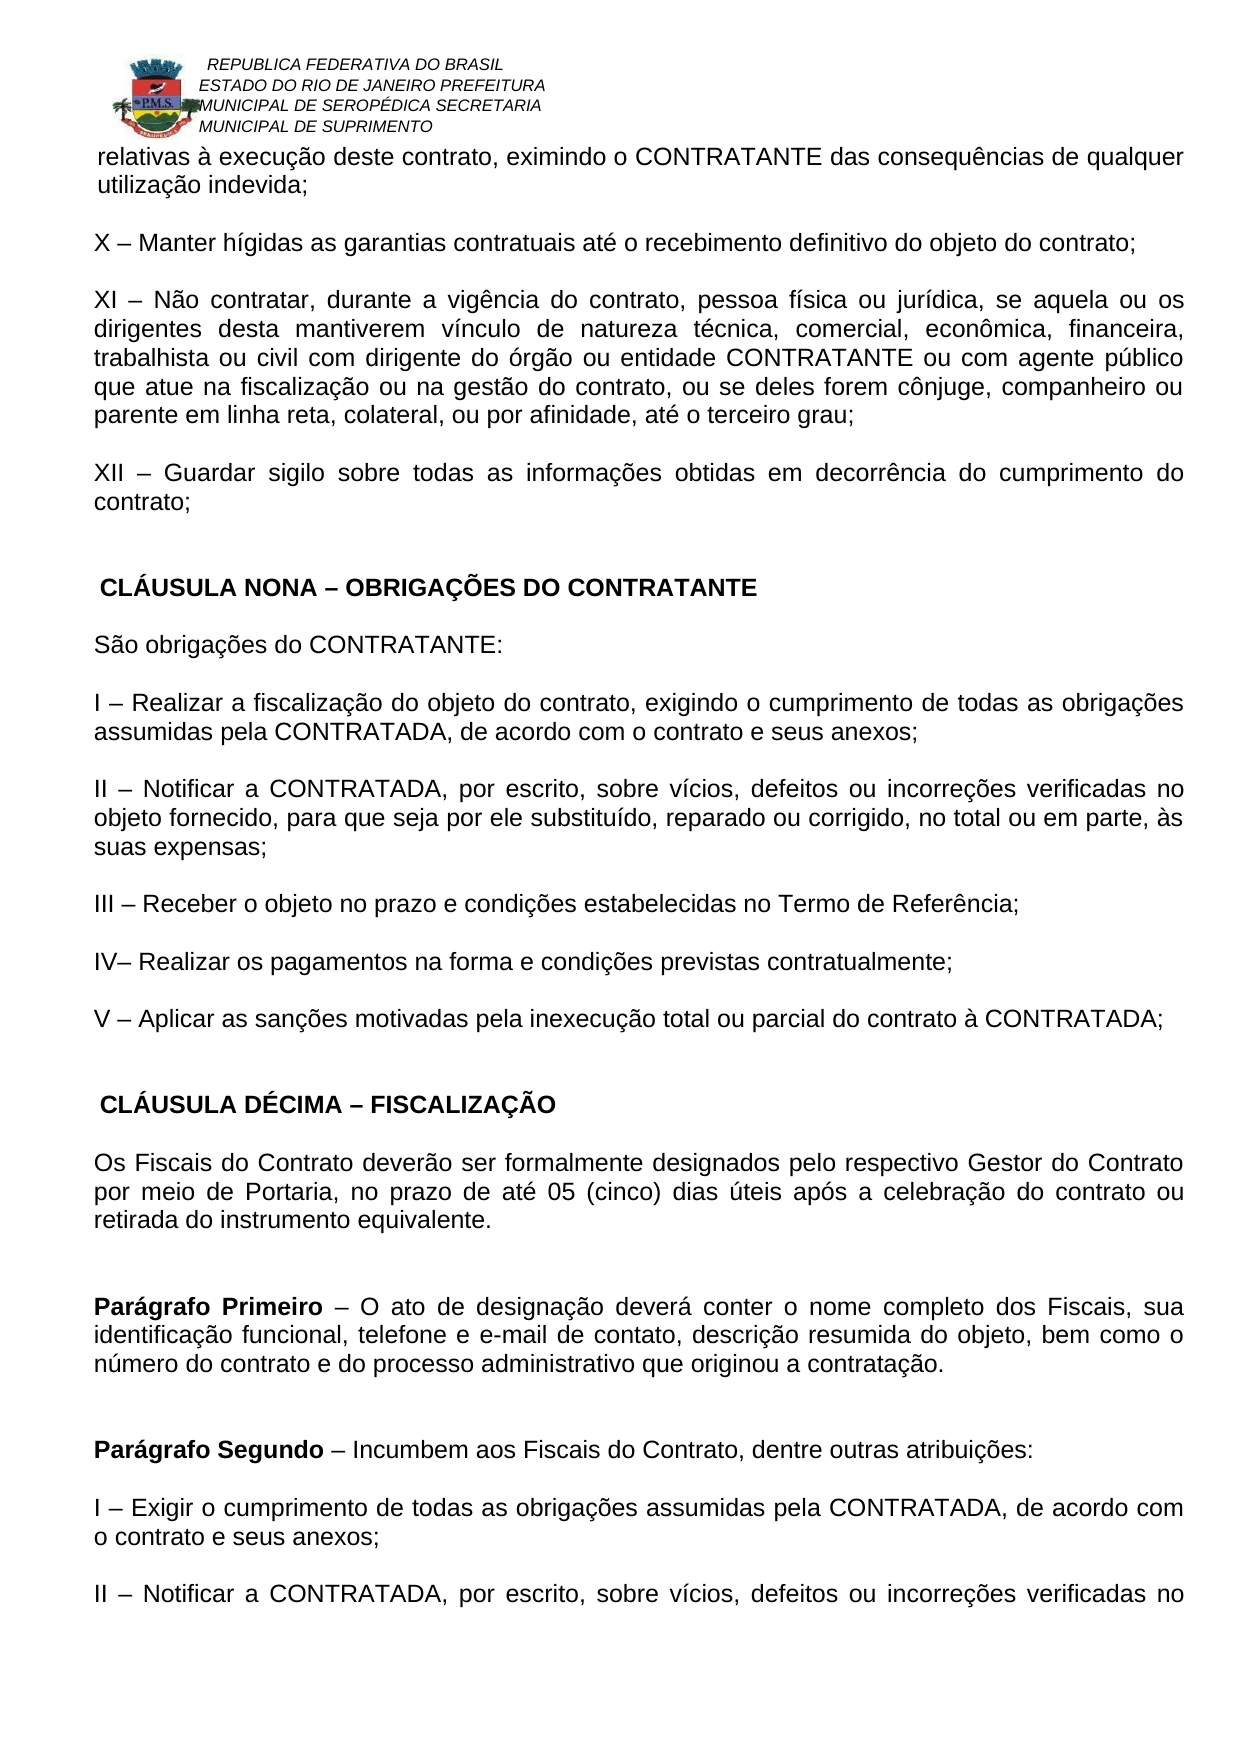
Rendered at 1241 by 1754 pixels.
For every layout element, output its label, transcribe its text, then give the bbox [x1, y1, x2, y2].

text I – Realizar a fiscalização do objeto do contrato, exigindo o cumprimento de todas as obrigações assumidas pela CONTRATADA, de acordo com o contrato e seus anexos; [94, 688, 1186, 745]
text X – Manter hígidas as garantias contratuais até o recebimento definitivo do objeto do contrato; [94, 228, 1186, 257]
text XI – Não contratar, durante a vigência do contrato, pessoa física ou jurídica, se aquela ou os dirigentes desta mantiverem vínculo de natureza técnica, comercial, econômica, financeira, trabalhista ou civil com dirigente do órgão ou entidade CONTRATANTE ou com agente público que atue na fiscalização ou na gestão do contrato, ou se deles forem cônjuge, companheiro ou parente em linha reta, colateral, ou por afinidade, até o terceiro grau; [94, 285, 1186, 429]
text Parágrafo Segundo – Incumbem aos Fiscais do Contrato, dentre outras atribuições: [94, 1435, 1186, 1464]
text I – Exigir o cumprimento de todas as obrigações assumidas pela CONTRATADA, de acordo com o contrato e seus anexos; [94, 1493, 1186, 1550]
text CLÁUSULA DÉCIMA – FISCALIZAÇÃO [97, 1090, 1186, 1119]
text CLÁUSULA NONA – OBRIGAÇÕES DO CONTRATANTE [97, 573, 1186, 602]
picture [112, 54, 201, 142]
text IV– Realizar os pagamentos na forma e condições previstas contratualmente; [94, 947, 1186, 975]
text V – Aplicar as sanções motivadas pela inexecução total ou parcial do contrato à CONTRATADA; [94, 1004, 1186, 1033]
text São obrigações do CONTRATANTE: [94, 630, 1186, 659]
text III – Receber o objeto no prazo e condições estabelecidas no Termo de Referência; [94, 889, 1186, 918]
text XII – Guardar sigilo sobre todas as informações obtidas em decorrência do cumprimento do contrato; [94, 458, 1186, 515]
text Os Fiscais do Contrato deverão ser formalmente designados pelo respectivo Gestor do Contrato por meio de Portaria, no prazo de até 05 (cinco) dias úteis após a celebração do contrato ou retirada do instrumento equivalente. [94, 1148, 1186, 1234]
text Parágrafo Primeiro – O ato de designação deverá conter o nome completo dos Fiscais, sua identificação funcional, telefone e e-mail de contato, descrição resumida do objeto, bem como o número do contrato e do processo administrativo que originou a contratação. [94, 1292, 1186, 1378]
